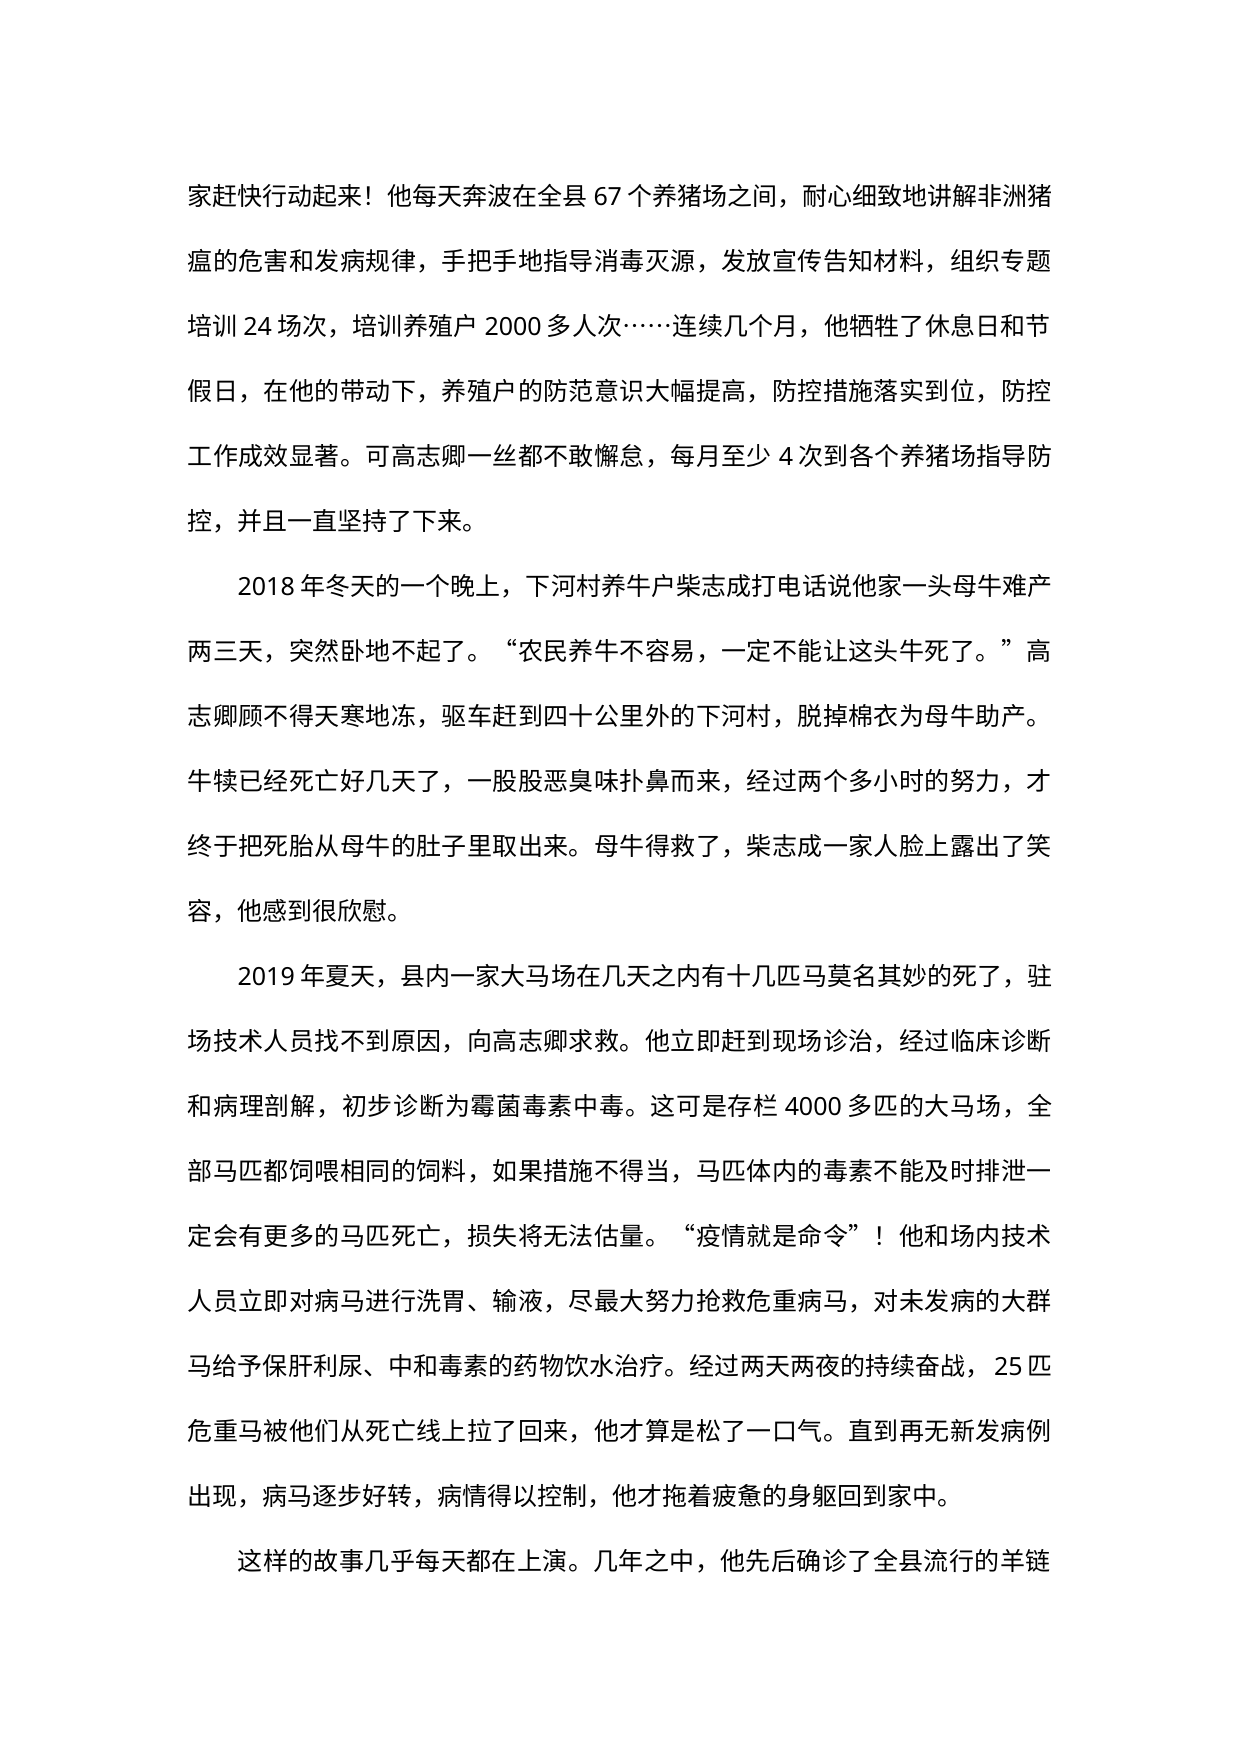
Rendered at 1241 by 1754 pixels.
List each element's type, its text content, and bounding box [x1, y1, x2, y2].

text 2019年夏天，县内一家大马场在几天之内有十几匹马莫名其妙的死了，驻场技术人员找不到原因，向高志卿求救。他立即赶到现场诊治，经过临床诊断和病理剖解，初步诊断为霉菌毒素中毒。这可是存栏4000多匹的大马场，全部马匹都饲喂相同的饲料，如果措施不得当，马匹体内的毒素不能及时排泄一定会有更多的马匹死亡，损失将无法估量。“疫情就是命令”！他和场内技术人员立即对病马进行洗胃、输液，尽最大努力抢救危重病马，对未发病的大群马给予保肝利尿、中和毒素的药物饮水治疗。经过两天两夜的持续奋战，25匹危重马被他们从死亡线上拉了回来，他才算是松了一口气。直到再无新发病例出现，病马逐步好转，病情得以控制，他才拖着疲惫的身躯回到家中。 [187, 942, 1053, 1527]
text 2018年冬天的一个晚上，下河村养牛户柴志成打电话说他家一头母牛难产两三天，突然卧地不起了。“农民养牛不容易，一定不能让这头牛死了。”高志卿顾不得天寒地冻，驱车赶到四十公里外的下河村，脱掉棉衣为母牛助产。牛犊已经死亡好几天了，一股股恶臭味扑鼻而来，经过两个多小时的努力，才终于把死胎从母牛的肚子里取出来。母牛得救了，柴志成一家人脸上露出了笑容，他感到很欣慰。 [187, 552, 1053, 942]
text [187, 1527, 1053, 1592]
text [187, 162, 1053, 552]
